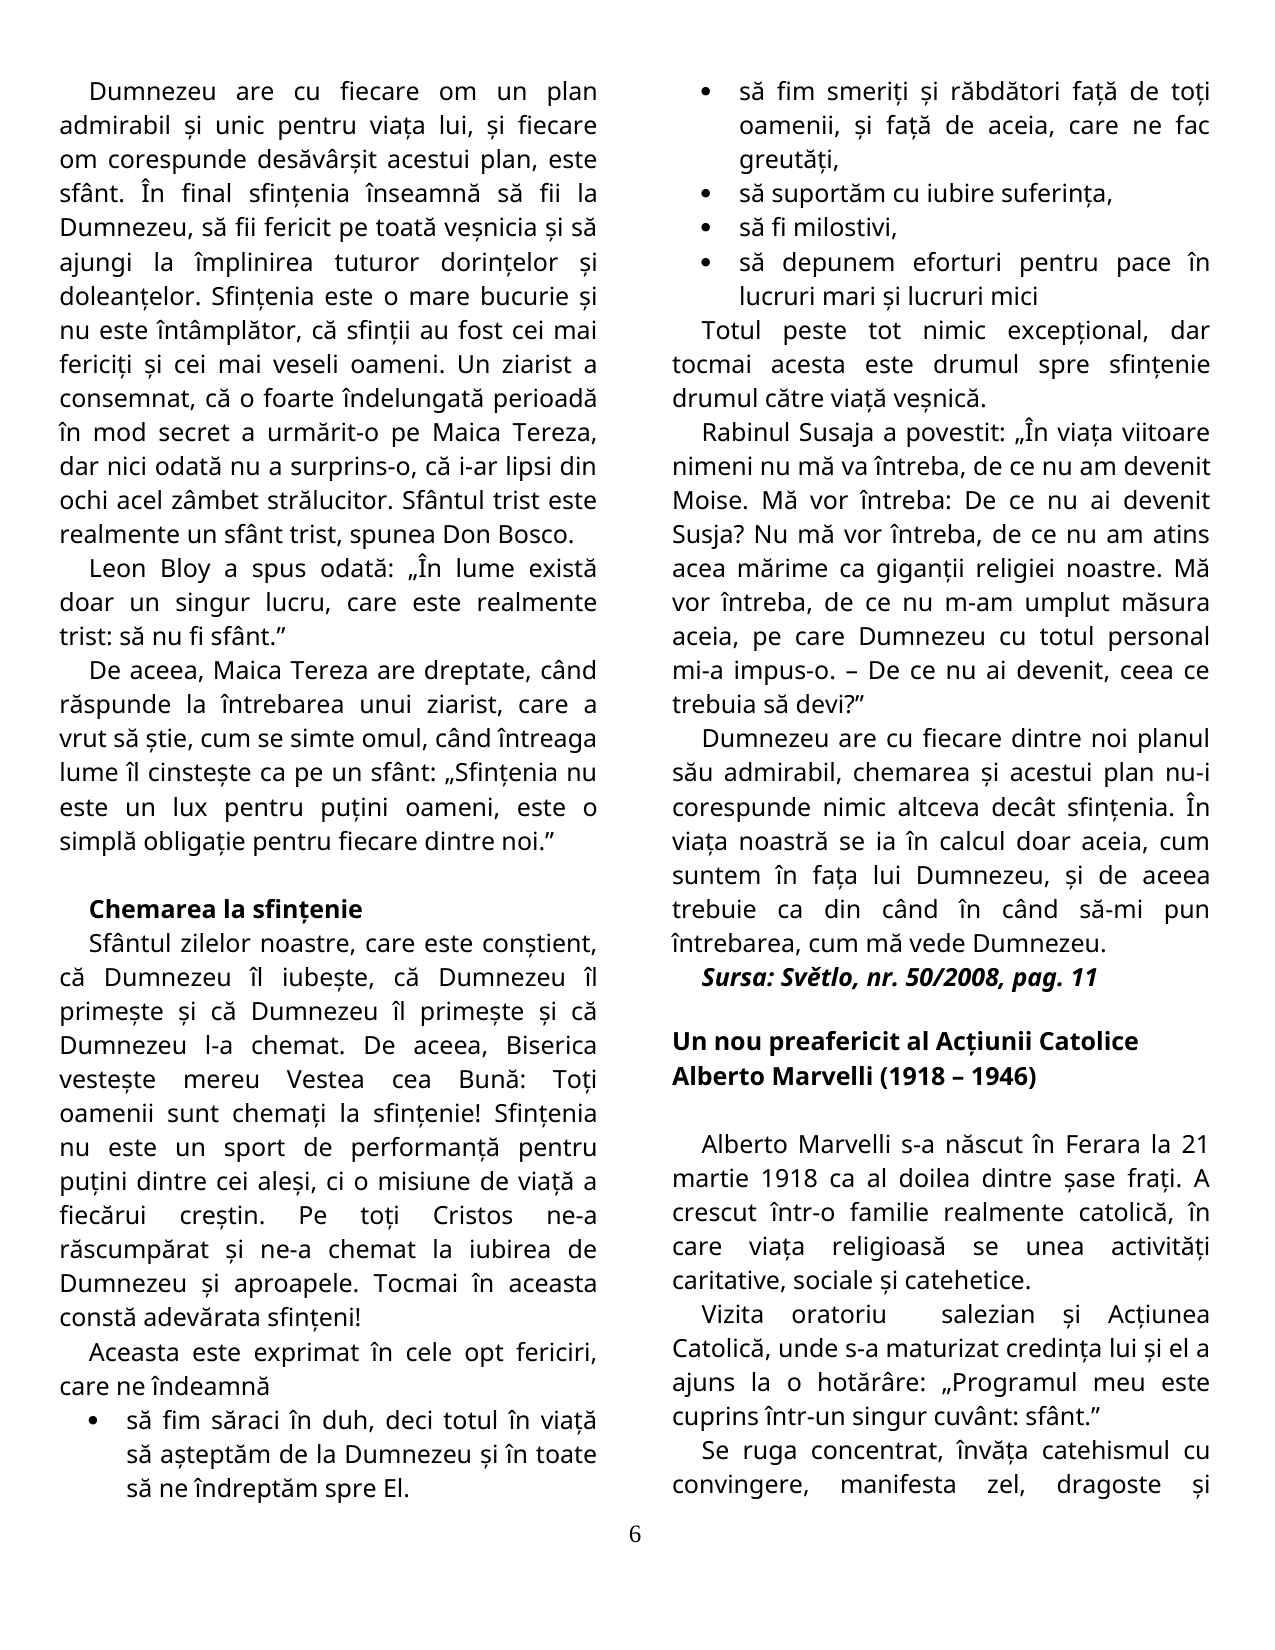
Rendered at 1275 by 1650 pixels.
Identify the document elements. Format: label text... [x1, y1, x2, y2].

text Sursa: Světlo, nr. 50/2008, pag. 11 [672, 959, 1211, 993]
list să suportăm cu iubire suferința, [701, 176, 1211, 210]
text Vizita oratoriu salezian și Acțiunea Catolică, unde s-a maturizat credința lui și el a ajuns la o hotărâre: „Programul meu este cuprins într-un singur cuvânt: sfânt.” [672, 1297, 1211, 1433]
list să depunem eforturi pentru pace în lucruri mari și lucruri mici [701, 244, 1211, 312]
text Alberto Marvelli s-a născut în Ferara la 21 martie 1918 ca al doilea dintre șase frați. A crescut într-o familie realmente catolică, în care viața religioasă se unea activități caritative, sociale și catehetice. [672, 1126, 1211, 1297]
text Dumnezeu are cu fiecare om un plan admirabil și unic pentru viața lui, și fiecare om corespunde desăvârșit acestui plan, este sfânt. În final sfințenia înseamnă să fii la Dumnezeu, să fii fericit pe toată veșnicia și să ajungi la împlinirea tuturor dorințelor și doleanțelor. Sfințenia este o mare bucurie și nu este întâmplător, că sfinții au fost cei mai fericiți și cei mai veseli oameni. Un ziarist a consemnat, că o foarte îndelungată perioadă în mod secret a urmărit-o pe Maica Tereza, dar nici odată nu a surprins-o, că i-ar lipsi din ochi acel zâmbet strălucitor. Sfântul trist este realmente un sfânt trist, spunea Don Bosco. [59, 74, 598, 551]
text Rabinul Susaja a povestit: „În viața viitoare nimeni nu mă va întreba, de ce nu am devenit Moise. Mă vor întreba: De ce nu ai devenit Susja? Nu mă vor întreba, de ce nu am atins acea mărime ca giganții religiei noastre. Mă vor întreba, de ce nu m-am umplut măsura aceia, pe care Dumnezeu cu totul personal mi-a impus-o. – De ce nu ai devenit, ceea ce trebuia să devi?” [672, 414, 1211, 721]
text Un nou preafericit al Acțiunii Catolice [672, 1024, 1211, 1058]
text Alberto Marvelli (1918 – 1946) [672, 1058, 1211, 1092]
text Sfântul zilelor noastre, care este conștient, că Dumnezeu îl iubește, că Dumnezeu îl primește și că Dumnezeu îl primește și că Dumnezeu l-a chemat. De aceea, Biserica vestește mereu Vestea cea Bună: Toți oamenii sunt chemați la sfințenie! Sfințenia nu este un sport de performanță pentru puțini dintre cei aleși, ci o misiune de viață a fiecărui creștin. Pe toți Cristos ne-a răscumpărat și ne-a chemat la iubirea de Dumnezeu și aproapele. Tocmai în aceasta constă adevărata sfințeni! [59, 925, 598, 1334]
text Leon Bloy a spus odată: „În lume există doar un singur lucru, care este realmente trist: să nu fi sfânt.” [59, 551, 598, 653]
text Dumnezeu are cu fiecare dintre noi planul său admirabil, chemarea și acestui plan nu-i corespunde nimic altceva decât sfințenia. În viața noastră se ia în calcul doar aceia, cum suntem în fața lui Dumnezeu, și de aceea trebuie ca din când în când să-mi pun întrebarea, cum mă vede Dumnezeu. [672, 721, 1211, 959]
text Chemarea la sfințenie [59, 891, 598, 925]
list să fim săraci în duh, deci totul în viață să așteptăm de la Dumnezeu și în toate să ne îndreptăm spre El. [89, 1402, 598, 1504]
text De aceea, Maica Tereza are dreptate, când răspunde la întrebarea unui ziarist, care a vrut să știe, cum se simte omul, când întreaga lume îl cinstește ca pe un sfânt: „Sfințenia nu este un lux pentru puțini oameni, este o simplă obligație pentru fiecare dintre noi.” [59, 653, 598, 857]
text Aceasta este exprimat în cele opt fericiri, care ne îndeamnă [59, 1334, 598, 1402]
text Totul peste tot nimic excepțional, dar tocmai acesta este drumul spre sfințenie drumul către viață veșnică. [672, 312, 1211, 414]
list să fim smeriți și răbdători față de toți oamenii, și față de aceia, care ne fac greutăți, [701, 74, 1211, 176]
list să fi milostivi, [701, 210, 1211, 244]
